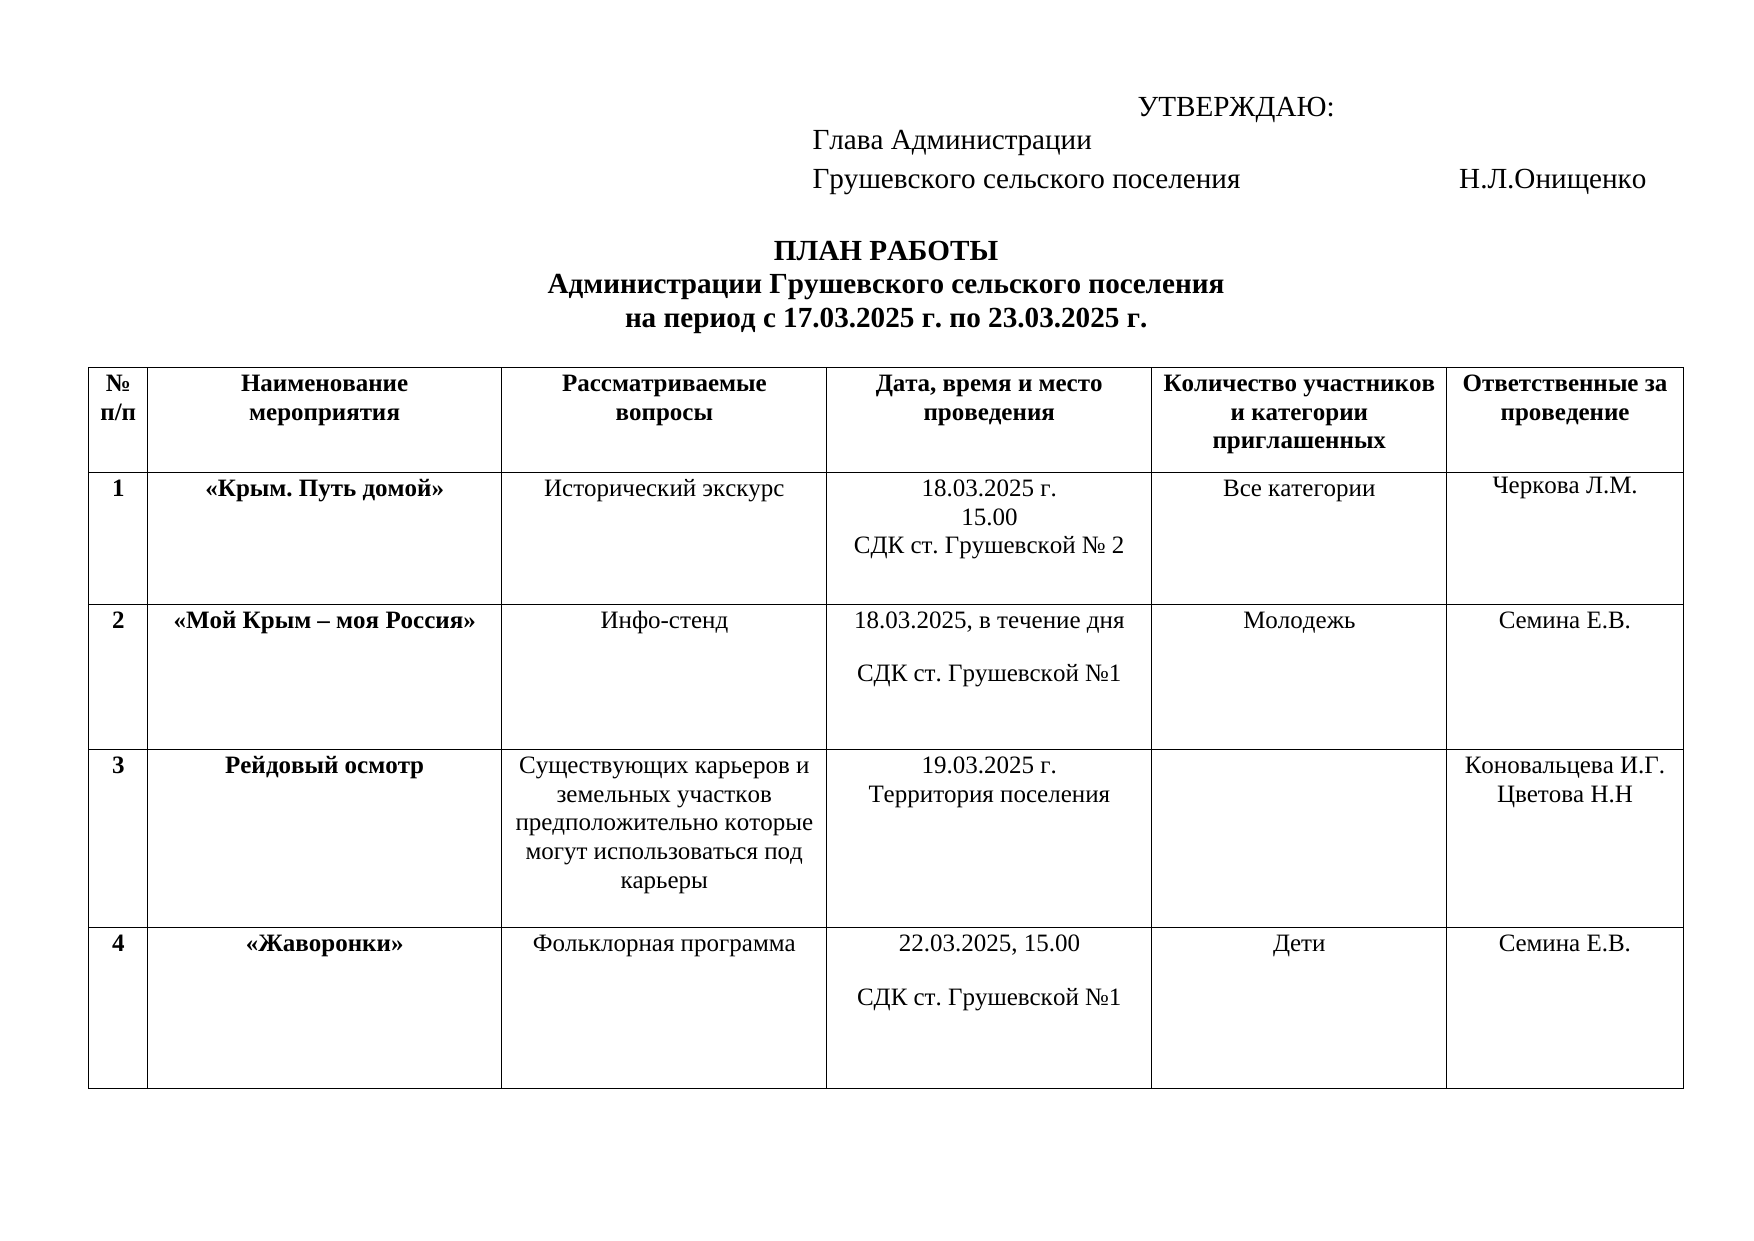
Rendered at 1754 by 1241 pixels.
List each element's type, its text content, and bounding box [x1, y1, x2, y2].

table_cell 4 [89, 928, 147, 1088]
table_header Наименование мероприятия [148, 368, 501, 472]
table_cell Исторический экскурс [502, 473, 826, 604]
text УТВЕРЖДАЮ: [118, 89, 1654, 122]
table_header Рассматриваемые вопросы [502, 368, 826, 472]
table_cell Дети [1152, 928, 1446, 1088]
table_cell 19.03.2025 г. Территория поселения [827, 750, 1151, 927]
table_header Дата, время и место проведения [827, 368, 1151, 472]
table_cell 2 [89, 605, 147, 749]
table_cell [1152, 750, 1446, 927]
table_cell «Крым. Путь домой» [148, 473, 501, 604]
table_cell Семина Е.В. [1447, 605, 1683, 749]
text Администрации Грушевского сельского поселения [118, 266, 1654, 300]
table_cell Коновальцева И.Г. Цветова Н.Н [1447, 750, 1683, 927]
table_cell 18.03.2025 г. 15.00 СДК ст. Грушевской № 2 [827, 473, 1151, 604]
table_cell Фольклорная программа [502, 928, 826, 1088]
table_header № п/п [89, 368, 147, 472]
text Грушевского сельского поселения Н.Л.Онищенко [812, 161, 1654, 194]
table_cell 3 [89, 750, 147, 927]
table_cell 22.03.2025, 15.00 СДК ст. Грушевской №1 [827, 928, 1151, 1088]
table_cell «Жаворонки» [148, 928, 501, 1088]
table_cell Молодежь [1152, 605, 1446, 749]
table_header Ответственные за проведение [1447, 368, 1683, 472]
table_cell Черкова Л.М. [1447, 473, 1683, 604]
table_cell 1 [89, 473, 147, 604]
text на период с 17.03.2025 г. по 23.03.2025 г. [118, 300, 1654, 333]
table_cell Инфо-стенд [502, 605, 826, 749]
table_cell «Мой Крым – моя Россия» [148, 605, 501, 749]
text Глава Администрации [812, 122, 1654, 156]
table_cell Существующих карьеров и земельных участков предположительно которые могут использоваться под карьеры [502, 750, 826, 927]
table_header Количество участников и категории приглашенных [1152, 368, 1446, 472]
table_cell Рейдовый осмотр [148, 750, 501, 927]
text ПЛАН РАБОТЫ [118, 233, 1654, 266]
table_cell Семина Е.В. [1447, 928, 1683, 1088]
table_cell 18.03.2025, в течение дня СДК ст. Грушевской №1 [827, 605, 1151, 749]
table_cell Все категории [1152, 473, 1446, 604]
